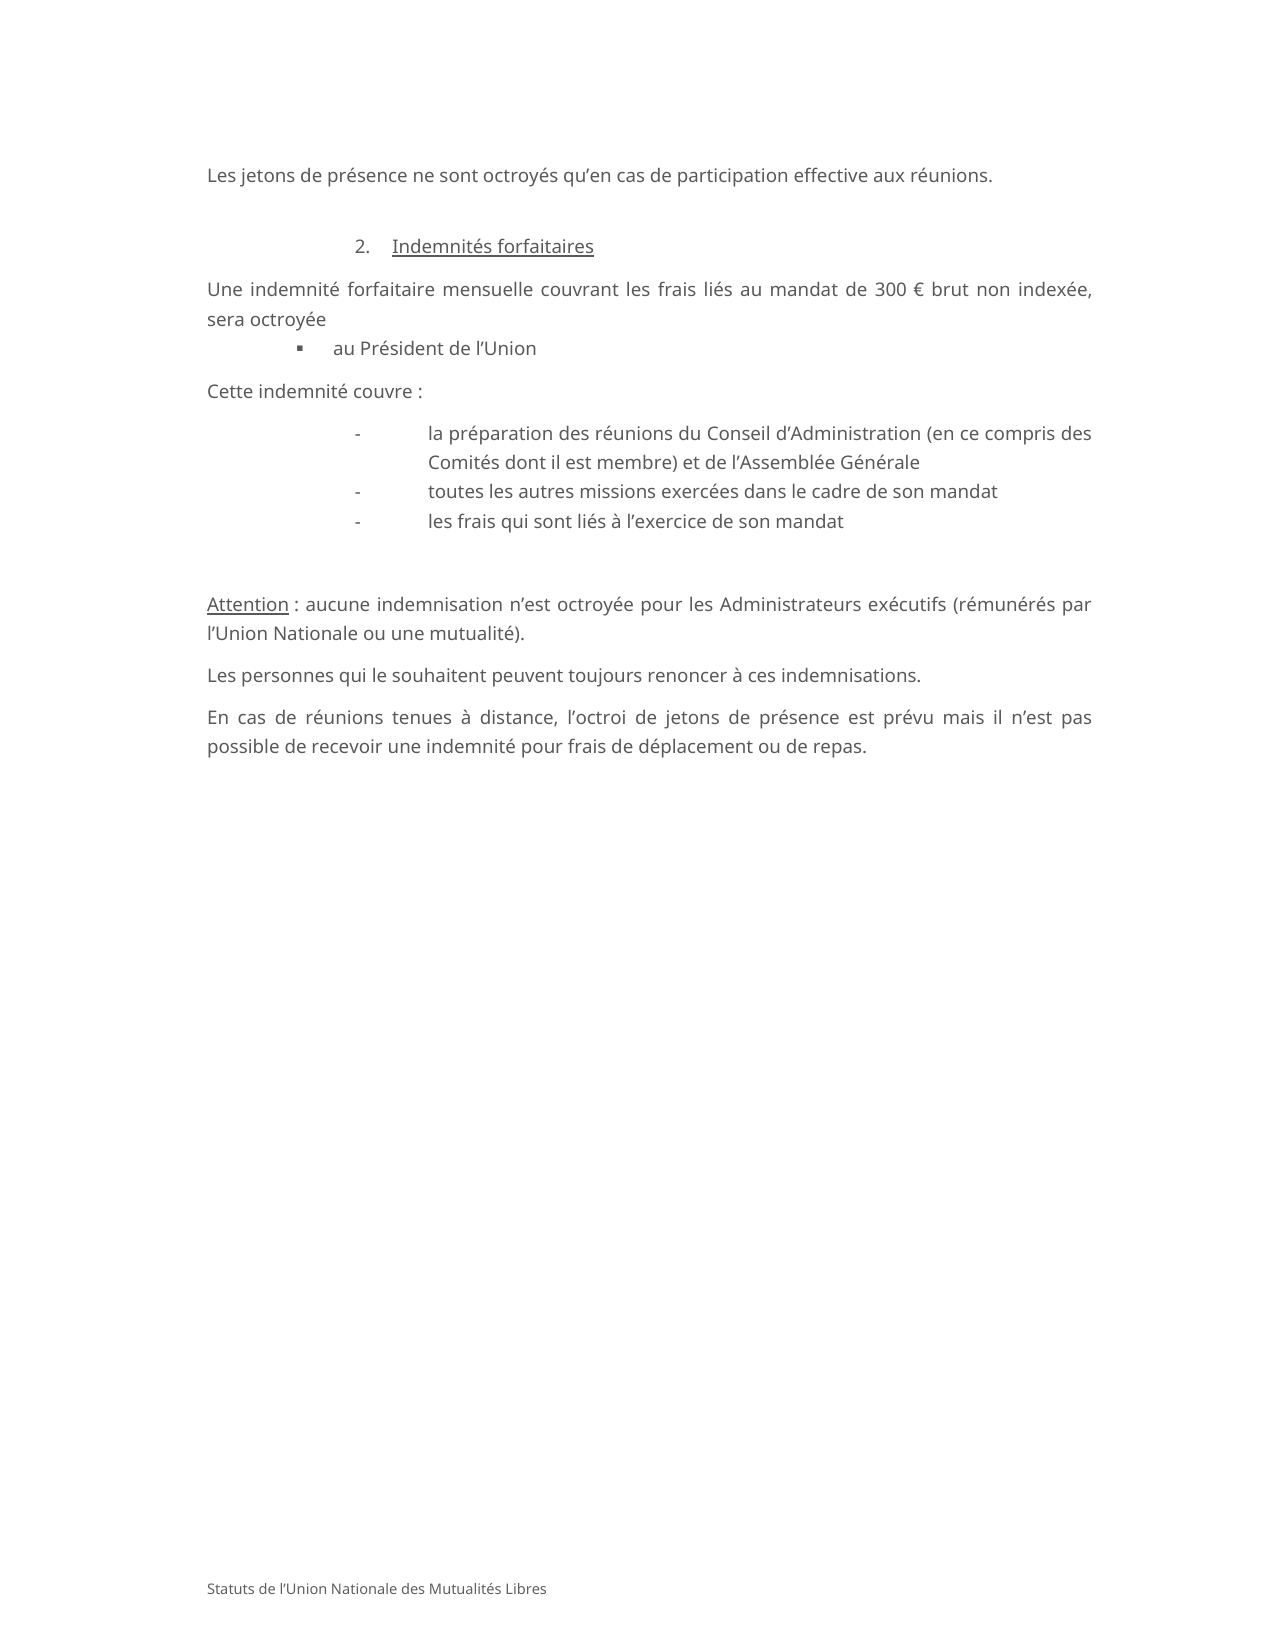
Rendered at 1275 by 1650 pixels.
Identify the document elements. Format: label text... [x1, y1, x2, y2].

text Les personnes qui le souhaitent peuvent toujours renoncer à ces indemnisations. [207, 662, 1093, 688]
text Les jetons de présence ne sont octroyés qu’en cas de participation effective aux réunions. [207, 162, 1093, 188]
text Une indemnité forfaitaire mensuelle couvrant les frais liés au mandat de 300 € brut non indexée, sera octroyée [207, 277, 1093, 331]
text En cas de réunions tenues à distance, l’octroi de jetons de présence est prévu mais il n’est pas possible de recevoir une indemnité pour frais de déplacement ou de repas. [207, 704, 1093, 759]
list toutes les autres missions exercées dans le cadre de son mandat [354, 479, 1093, 504]
text Attention : aucune indemnisation n’est octroyée pour les Administrateurs exécutifs (rémunérés par l’Union Nationale ou une mutualité). [207, 591, 1093, 646]
list la préparation des réunions du Conseil d’Administration (en ce compris des Comités dont il est membre) et de l’Assemblée Générale [354, 420, 1093, 475]
list Indemnités forfaitaires [354, 233, 1093, 259]
list les frais qui sont liés à l’exercice de son mandat [354, 508, 1093, 533]
list au Président de l’Union [295, 335, 1093, 361]
text Cette indemnité couvre : [207, 378, 1093, 404]
